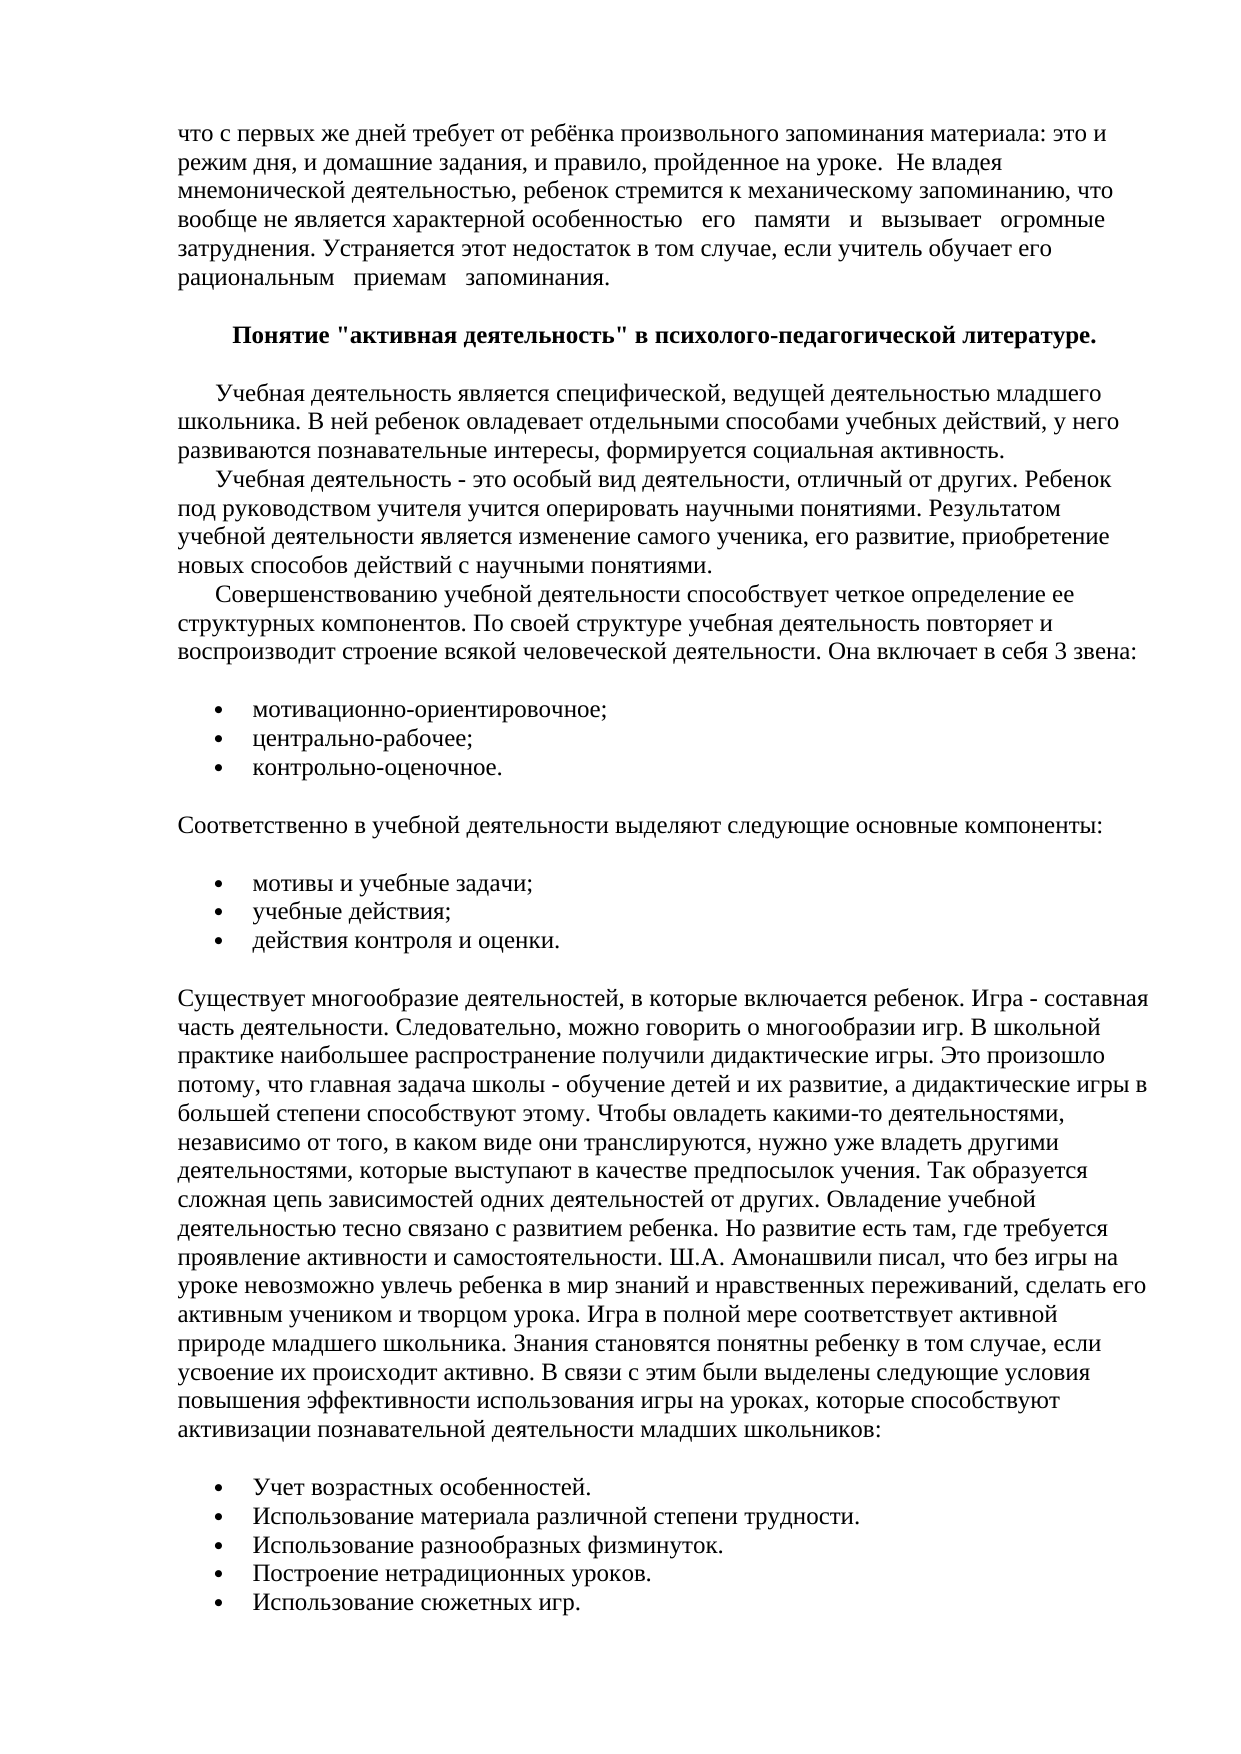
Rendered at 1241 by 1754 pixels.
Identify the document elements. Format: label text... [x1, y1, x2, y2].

text Учебная деятельность - это особый вид деятельности, отличный от других. Ребенок под руководством учителя учится оперировать научными понятиями. Результатом учебной деятельности является изменение самого ученика, его развитие, приобретение новых способов действий с научными понятиями. [177, 464, 1152, 579]
list мотивы и учебные задачи; [215, 868, 1152, 896]
list контрольно-оценочное. [215, 752, 1152, 781]
list Учет возрастных особенностей. [215, 1472, 1152, 1501]
list центрально-рабочее; [215, 723, 1152, 752]
text Учебная деятельность является специфической, ведущей деятельностью младшего школьника. В ней ребенок овладевает отдельными способами учебных действий, у него развиваются познавательные интересы, формируется социальная активность. [177, 378, 1152, 464]
list учебные действия; [215, 896, 1152, 925]
list Использование материала различной степени трудности. [215, 1501, 1152, 1530]
list Использование разнообразных физминуток. [215, 1530, 1152, 1558]
list Построение нетрадиционных уроков. [215, 1558, 1152, 1587]
list мотивационно-ориентировочное; [215, 694, 1152, 723]
text Существует многообразие деятельностей, в которые включается ребенок. Игра - составная часть деятельности. Следовательно, можно говорить о многообразии игр. В школьной практике наибольшее распространение получили дидактические игры. Это произошло потому, что главная задача школы - обучение детей и их развитие, а дидактические игры в большей степени способствуют этому. Чтобы овладеть какими-то деятельностями, независимо от того, в каком виде они транслируются, нужно уже владеть другими деятельностями, которые выступают в качестве предпосылок учения. Так образуется сложная цепь зависимостей одних деятельностей от других. Овладение учебной деятельностью тесно связано с развитием ребенка. Но развитие есть там, где требуется проявление активности и самостоятельности. Ш.А. Амонашвили писал, что без игры на уроке невозможно увлечь ребенка в мир знаний и нравственных переживаний, сделать его активным учеником и творцом урока. Игра в полной мере соответствует активной природе младшего школьника. Знания становятся понятны ребенку в том случае, если усвоение их происходит активно. В связи с этим были выделены следующие условия повышения эффективности использования игры на уроках, которые способствуют активизации познавательной деятельности младших школьников: [177, 983, 1152, 1443]
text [177, 118, 1152, 291]
text Соответственно в учебной деятельности выделяют следующие основные компоненты: [177, 810, 1152, 838]
list Использование сюжетных игр. [215, 1587, 1152, 1616]
text Совершенствованию учебной деятельности способствует четкое определение ее структурных компонентов. По своей структуре учебная деятельность повторяет и воспроизводит строение всякой человеческой деятельности. Она включает в себя 3 звена: [177, 579, 1152, 665]
text Понятие "активная деятельность" в психолого-педагогической литературе. [177, 320, 1152, 348]
list действия контроля и оценки. [215, 925, 1152, 954]
